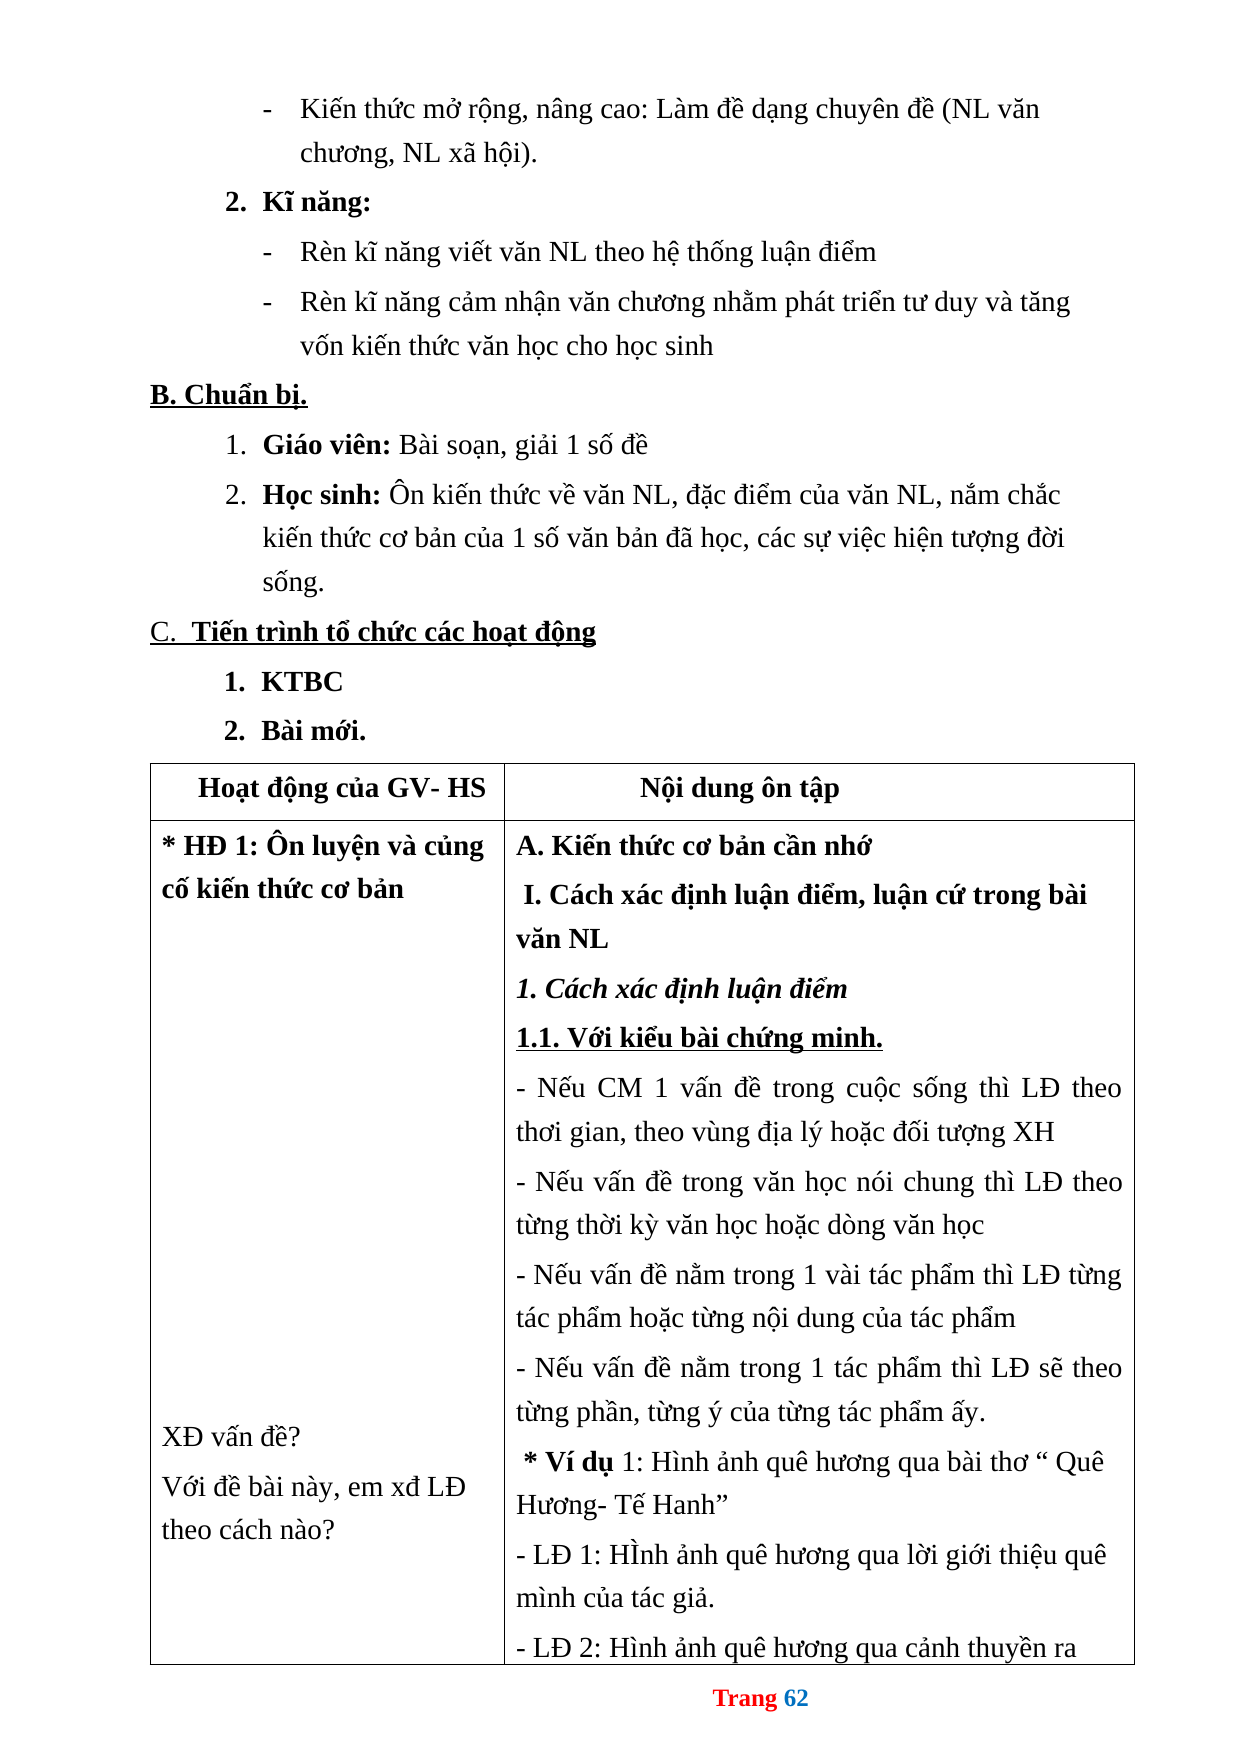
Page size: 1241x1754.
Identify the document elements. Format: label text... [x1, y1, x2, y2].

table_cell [505, 821, 1134, 1664]
table_header Nội dung ôn tập [505, 764, 1134, 820]
text B. Chuẩn bị. [150, 377, 1090, 411]
list Bài mới. [223, 713, 1090, 747]
list Rèn kĩ năng cảm nhận văn chương nhằm phát triển tư duy và tăng vốn kiến thức văn học cho học sinh [262, 284, 1090, 361]
table_header Hoạt động của GV- HS [151, 764, 504, 820]
list Rèn kĩ năng viết văn NL theo hệ thống luận điểm [262, 234, 1090, 268]
list Giáo viên: Bài soạn, giải 1 số đề [225, 427, 1090, 461]
list Kiến thức mở rộng, nâng cao: Làm đề dạng chuyên đề (NL văn chương, NL xã hội). [262, 91, 1090, 168]
list Học sinh: Ôn kiến thức về văn NL, đặc điểm của văn NL, nắm chắc kiến thức cơ bản của 1 số văn bản đã học, các sự việc hiện tượng đời sống. [225, 477, 1090, 598]
text C. Tiến trình tổ chức các hoạt động [150, 614, 1090, 647]
list Kĩ năng: [225, 184, 1090, 218]
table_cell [151, 821, 504, 1664]
list KTBC [223, 664, 1090, 697]
